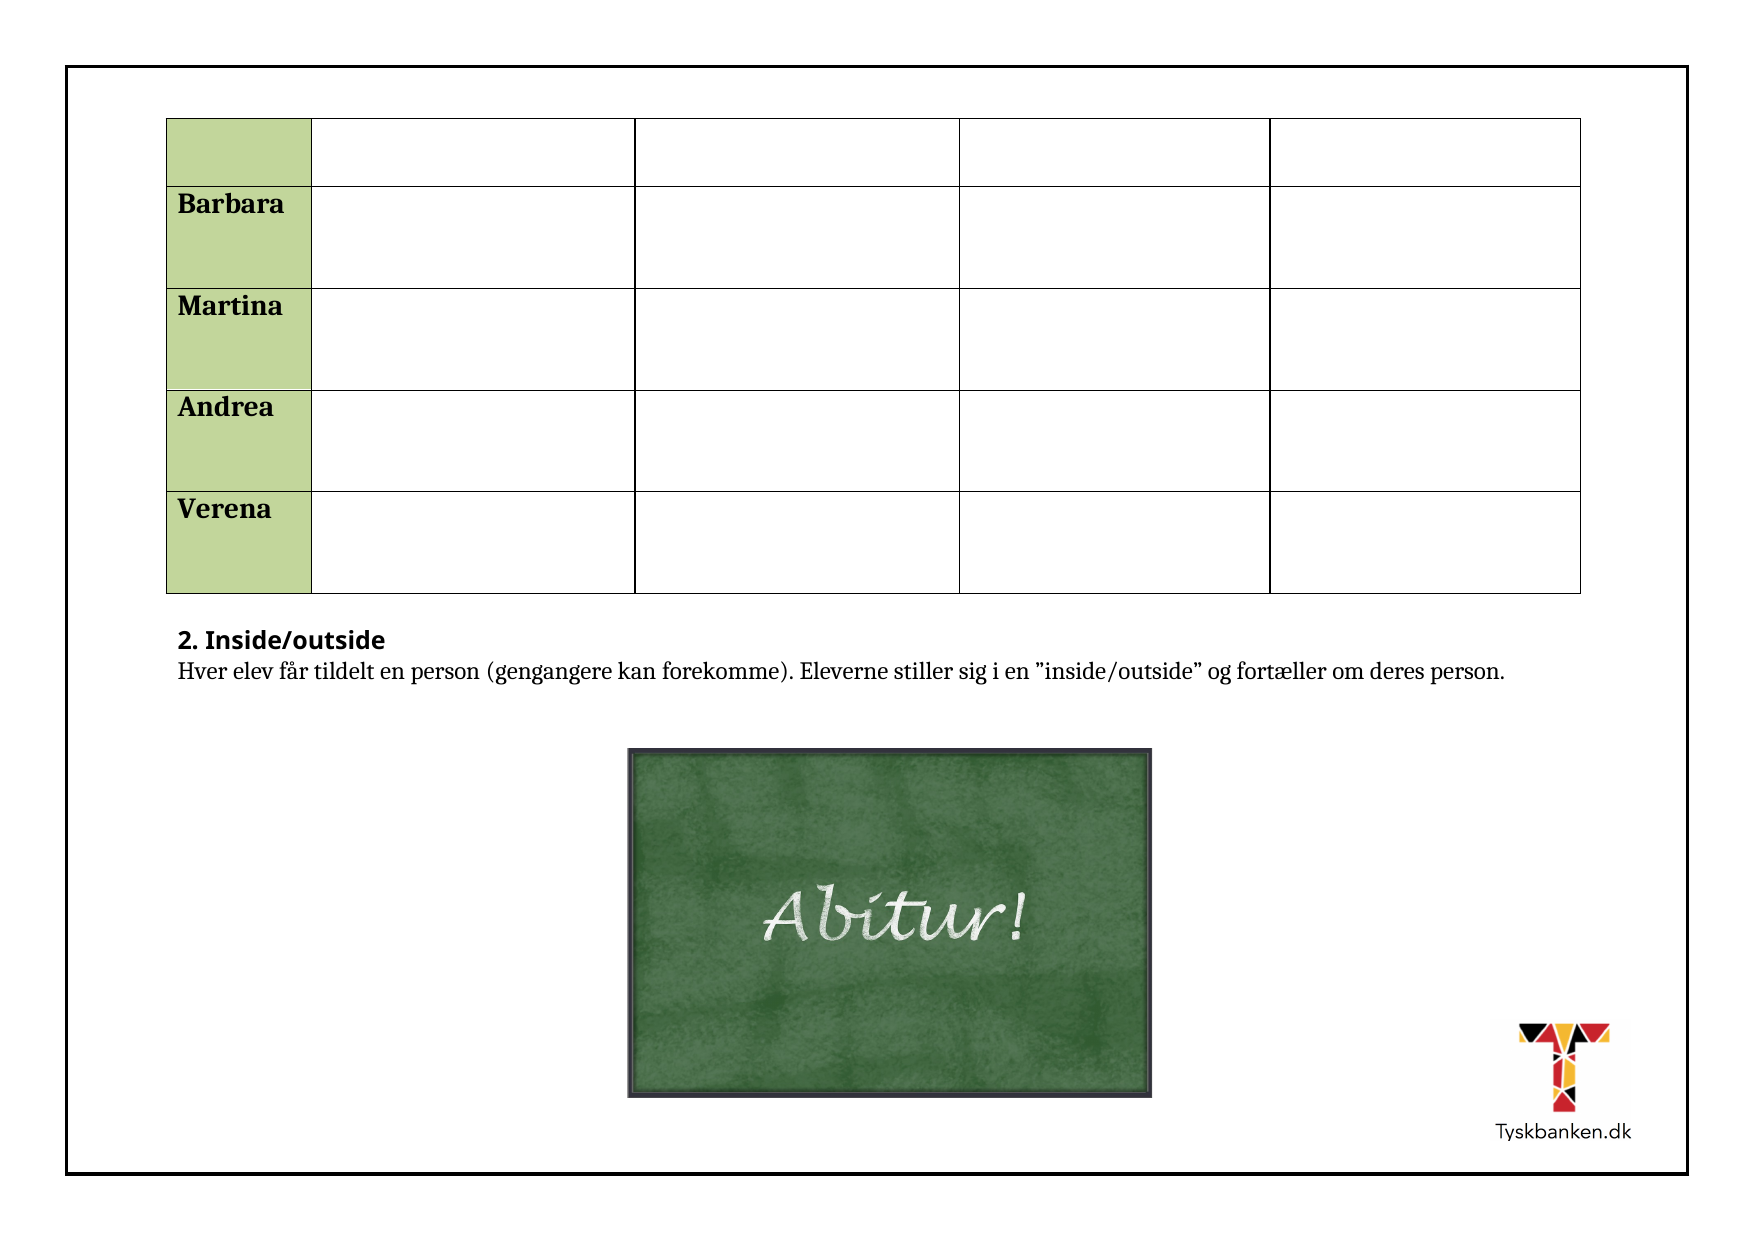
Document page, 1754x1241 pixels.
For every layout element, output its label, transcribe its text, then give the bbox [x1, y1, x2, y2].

table_cell [960, 119, 1269, 186]
table_cell [960, 492, 1269, 593]
table_cell [312, 289, 634, 389]
table_cell Martina [167, 289, 311, 389]
table_cell [312, 492, 634, 593]
table_cell [1271, 492, 1580, 593]
table_cell [960, 391, 1269, 491]
table_cell Barbara [167, 187, 311, 288]
table_cell [960, 187, 1269, 288]
table_cell [312, 119, 634, 186]
table_cell [1271, 187, 1580, 288]
table_cell [636, 187, 959, 288]
table_cell [312, 187, 634, 288]
table_cell [1271, 119, 1580, 186]
text Hver elev får tildelt en person (gengangere kan forekomme). Eleverne stiller sig i en ”inside/outside” og fortæller om deres person. [177, 657, 1577, 686]
table_cell [636, 119, 959, 186]
table_cell [1271, 289, 1580, 389]
table_cell [312, 391, 634, 491]
table_cell [636, 492, 959, 593]
table_cell [960, 289, 1269, 389]
table_cell Verena [167, 492, 311, 593]
text 2. Inside/outside [177, 623, 1577, 657]
table_cell Andrea [167, 391, 311, 491]
picture [1489, 1019, 1632, 1141]
table_cell [636, 289, 959, 389]
table_cell [1271, 391, 1580, 491]
table_cell Monika [167, 119, 311, 186]
picture [627, 748, 1153, 1098]
table_cell [636, 391, 959, 491]
